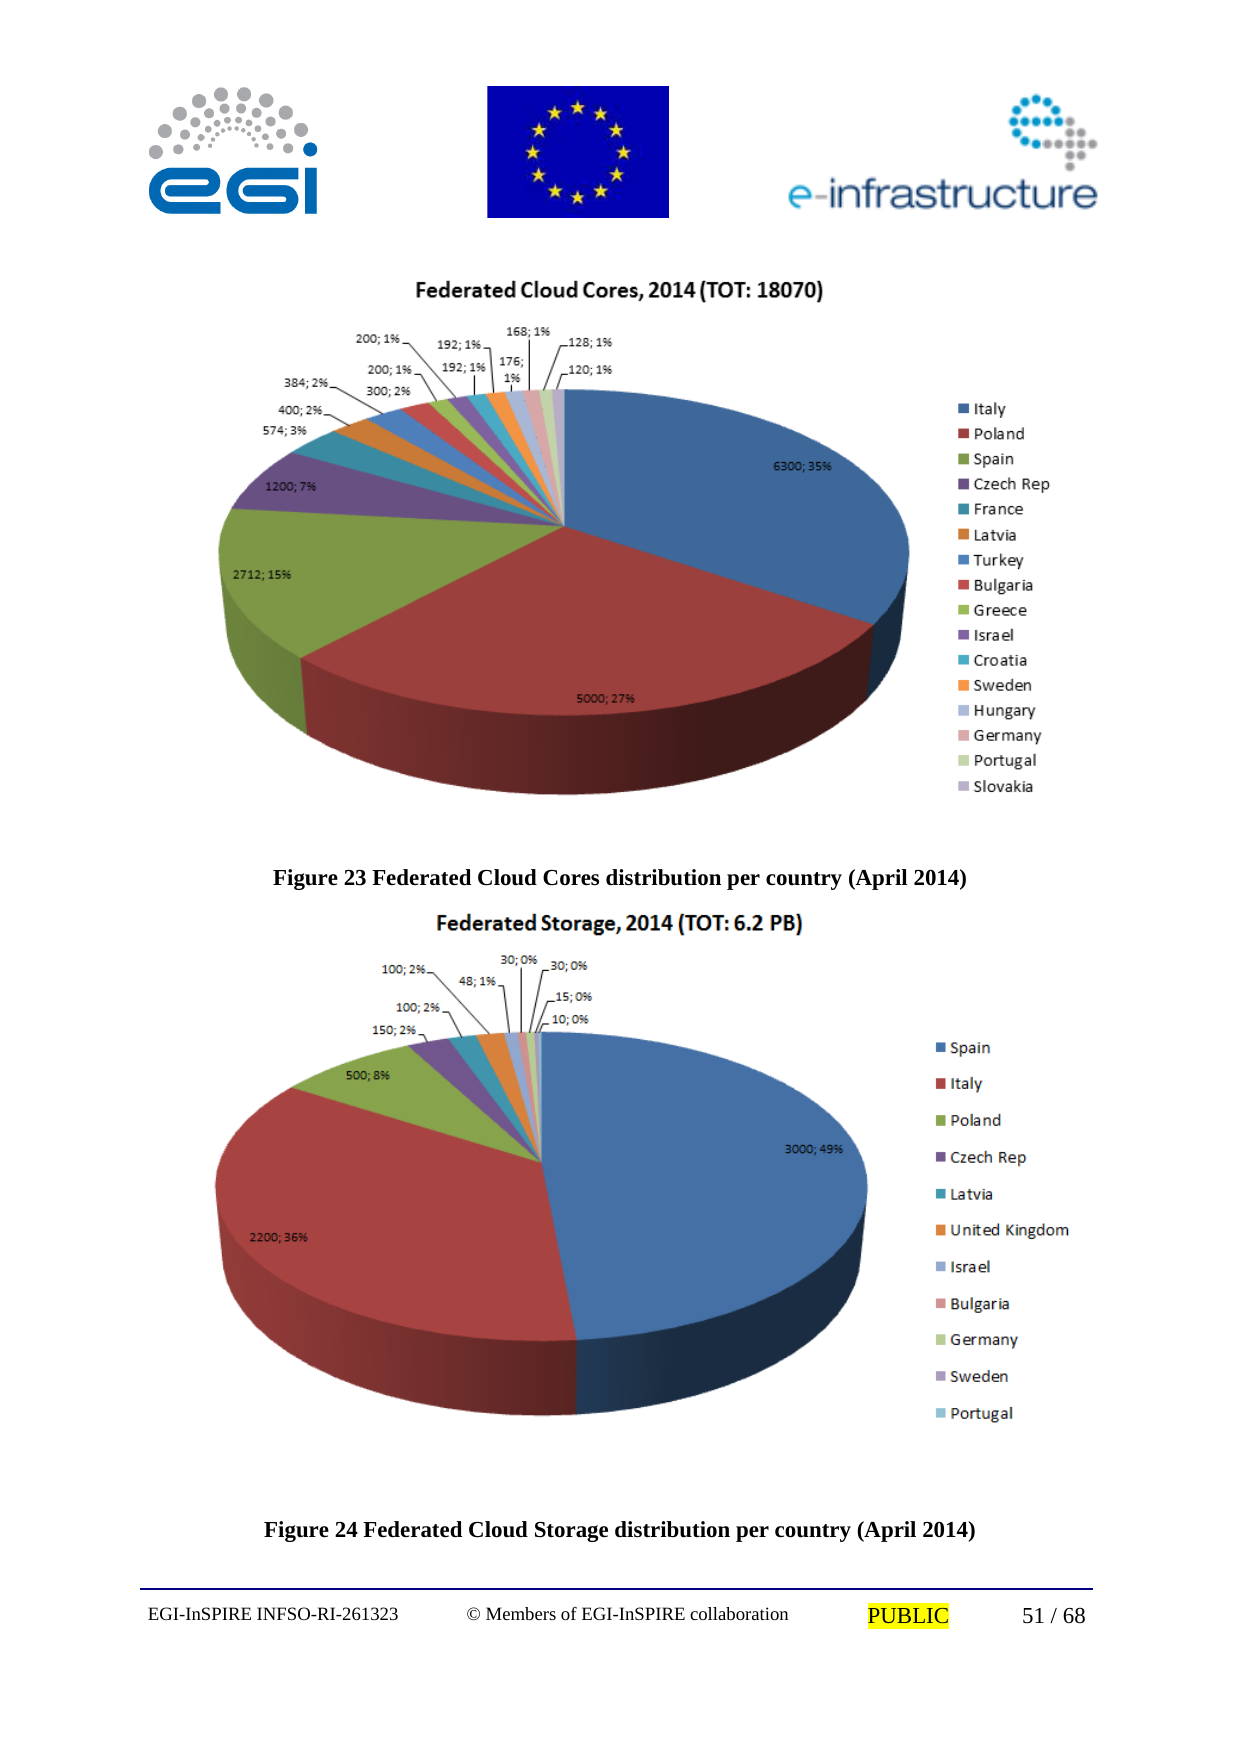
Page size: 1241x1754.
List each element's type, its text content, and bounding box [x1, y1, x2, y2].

picture [147, 902, 1092, 1513]
picture [147, 86, 319, 216]
picture [487, 86, 669, 218]
picture [147, 269, 1092, 860]
picture [781, 86, 1106, 218]
